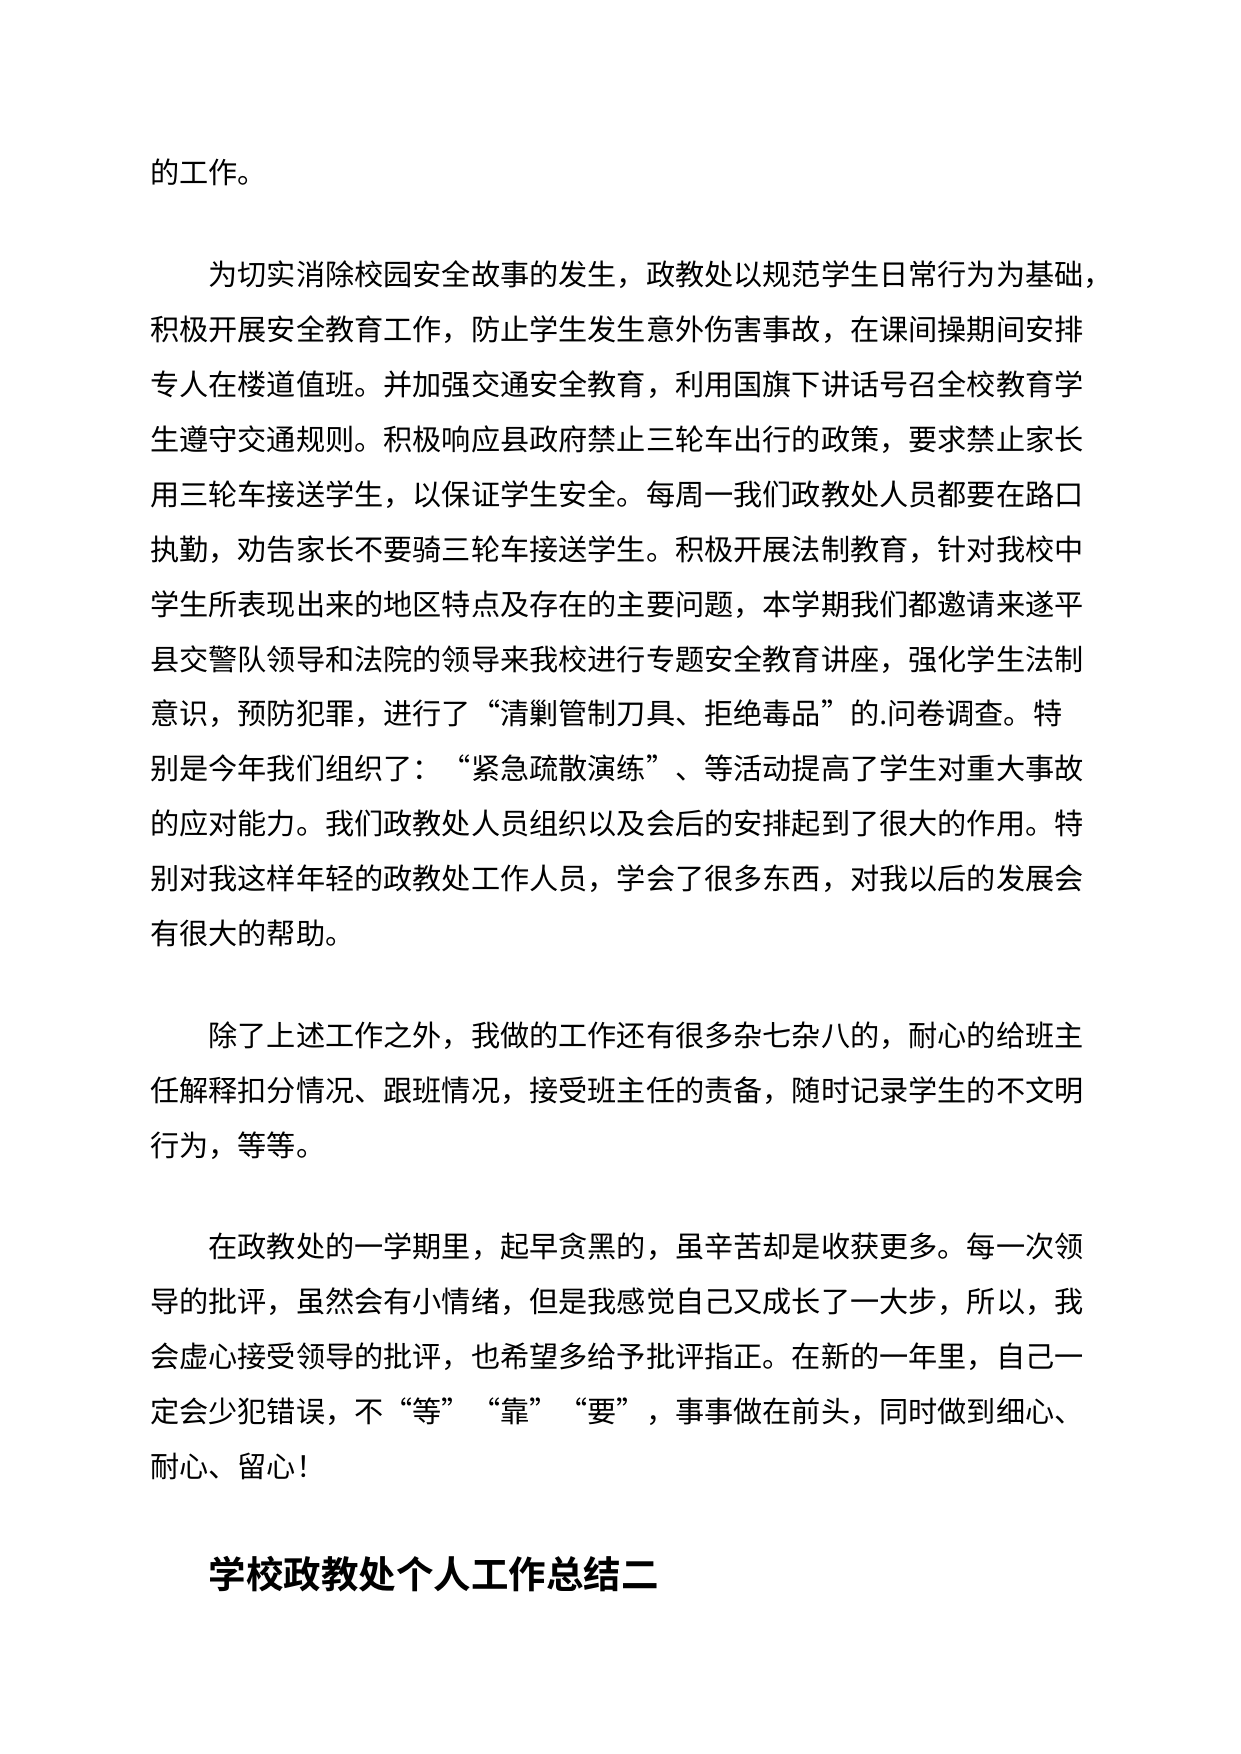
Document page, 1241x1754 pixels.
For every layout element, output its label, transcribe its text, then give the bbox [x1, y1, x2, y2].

text 除了上述工作之外，我做的工作还有很多杂七杂八的，耐心的给班主任解释扣分情况、跟班情况，接受班主任的责备，随时记录学生的不文明行为，等等。 [150, 1012, 1090, 1164]
text 学校政教处个人工作总结二 [150, 1545, 1090, 1599]
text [150, 150, 1090, 192]
text 在政教处的一学期里，起早贪黑的，虽辛苦却是收获更多。每一次领导的批评，虽然会有小情绪，但是我感觉自己又成长了一大步，所以，我会虚心接受领导的批评，也希望多给予批评指正。在新的一年里，自己一定会少犯错误，不“等”“靠”“要”，事事做在前头，同时做到细心、耐心、留心！ [150, 1224, 1090, 1486]
text 为切实消除校园安全故事的发生，政教处以规范学生日常行为为基础，积极开展安全教育工作，防止学生发生意外伤害事故，在课间操期间安排专人在楼道值班。并加强交通安全教育，利用国旗下讲话号召全校教育学生遵守交通规则。积极响应县政府禁止三轮车出行的政策，要求禁止家长用三轮车接送学生，以保证学生安全。每周一我们政教处人员都要在路口执勤，劝告家长不要骑三轮车接送学生。积极开展法制教育，针对我校中学生所表现出来的地区特点及存在的主要问题，本学期我们都邀请来遂平县交警队领导和法院的领导来我校进行专题安全教育讲座，强化学生法制意识，预防犯罪，进行了“清剿管制刀具、拒绝毒品”的.问卷调查。特别是今年我们组织了：“紧急疏散演练”、等活动提高了学生对重大事故的应对能力。我们政教处人员组织以及会后的安排起到了很大的作用。特别对我这样年轻的政教处工作人员，学会了很多东西，对我以后的发展会有很大的帮助。 [150, 252, 1090, 953]
